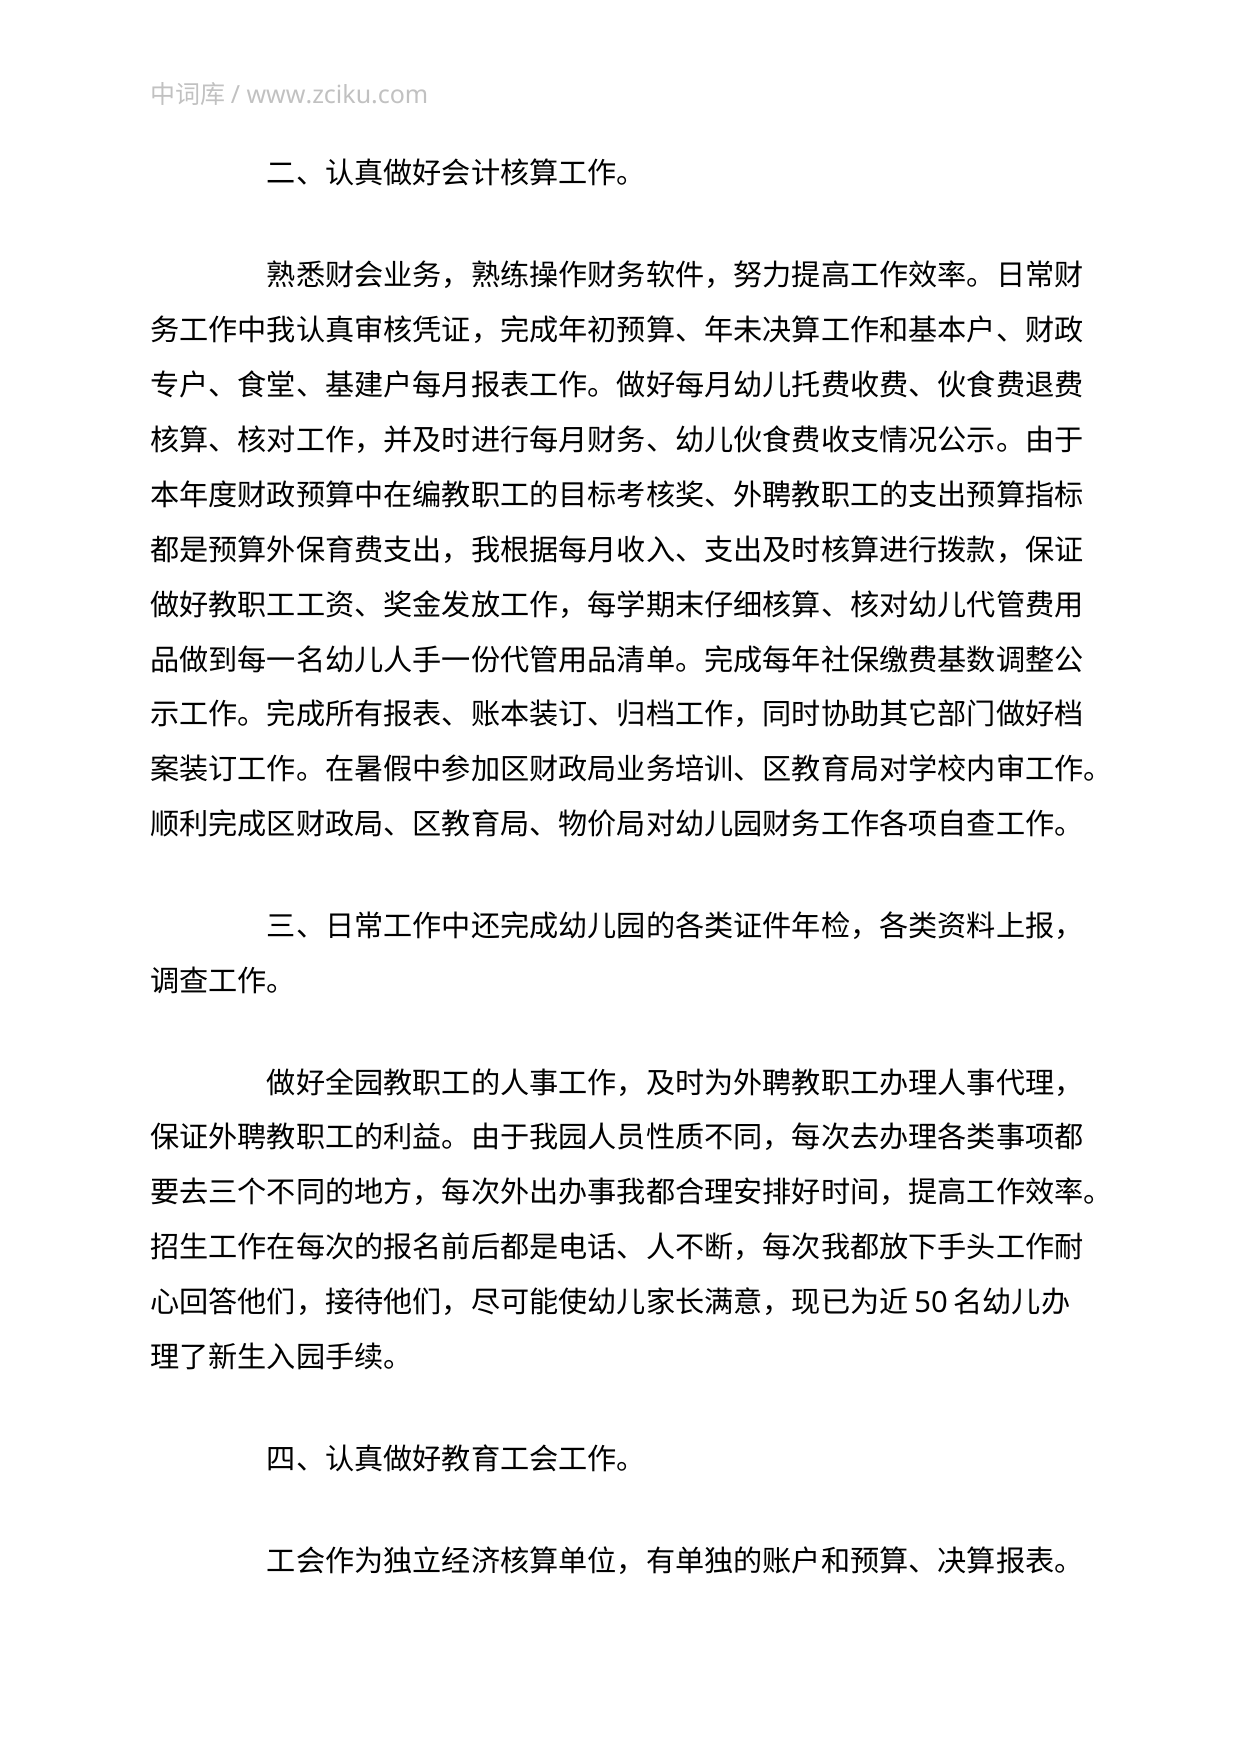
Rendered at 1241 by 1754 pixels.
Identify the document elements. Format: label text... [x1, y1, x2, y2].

text 三、日常工作中还完成幼儿园的各类证件年检，各类资料上报，调查工作。 [150, 902, 1090, 1000]
text 做好全园教职工的人事工作，及时为外聘教职工办理人事代理，保证外聘教职工的利益。由于我园人员性质不同，每次去办理各类事项都要去三个不同的地方，每次外出办事我都合理安排好时间，提高工作效率。招生工作在每次的报名前后都是电话、人不断，每次我都放下手头工作耐心回答他们，接待他们，尽可能使幼儿家长满意，现已为近50名幼儿办理了新生入园手续。 [150, 1059, 1090, 1376]
text 二、认真做好会计核算工作。 [150, 150, 1090, 192]
text 熟悉财会业务，熟练操作财务软件，努力提高工作效率。日常财务工作中我认真审核凭证，完成年初预算、年未决算工作和基本户、财政专户、食堂、基建户每月报表工作。做好每月幼儿托费收费、伙食费退费核算、核对工作，并及时进行每月财务、幼儿伙食费收支情况公示。由于本年度财政预算中在编教职工的目标考核奖、外聘教职工的支出预算指标都是预算外保育费支出，我根据每月收入、支出及时核算进行拨款，保证做好教职工工资、奖金发放工作，每学期末仔细核算、核对幼儿代管费用品做到每一名幼儿人手一份代管用品清单。完成每年社保缴费基数调整公示工作。完成所有报表、账本装订、归档工作，同时协助其它部门做好档案装订工作。在暑假中参加区财政局业务培训、区教育局对学校内审工作。顺利完成区财政局、区教育局、物价局对幼儿园财务工作各项自查工作。 [150, 252, 1090, 843]
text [150, 1537, 1090, 1579]
text 四、认真做好教育工会工作。 [150, 1436, 1090, 1478]
